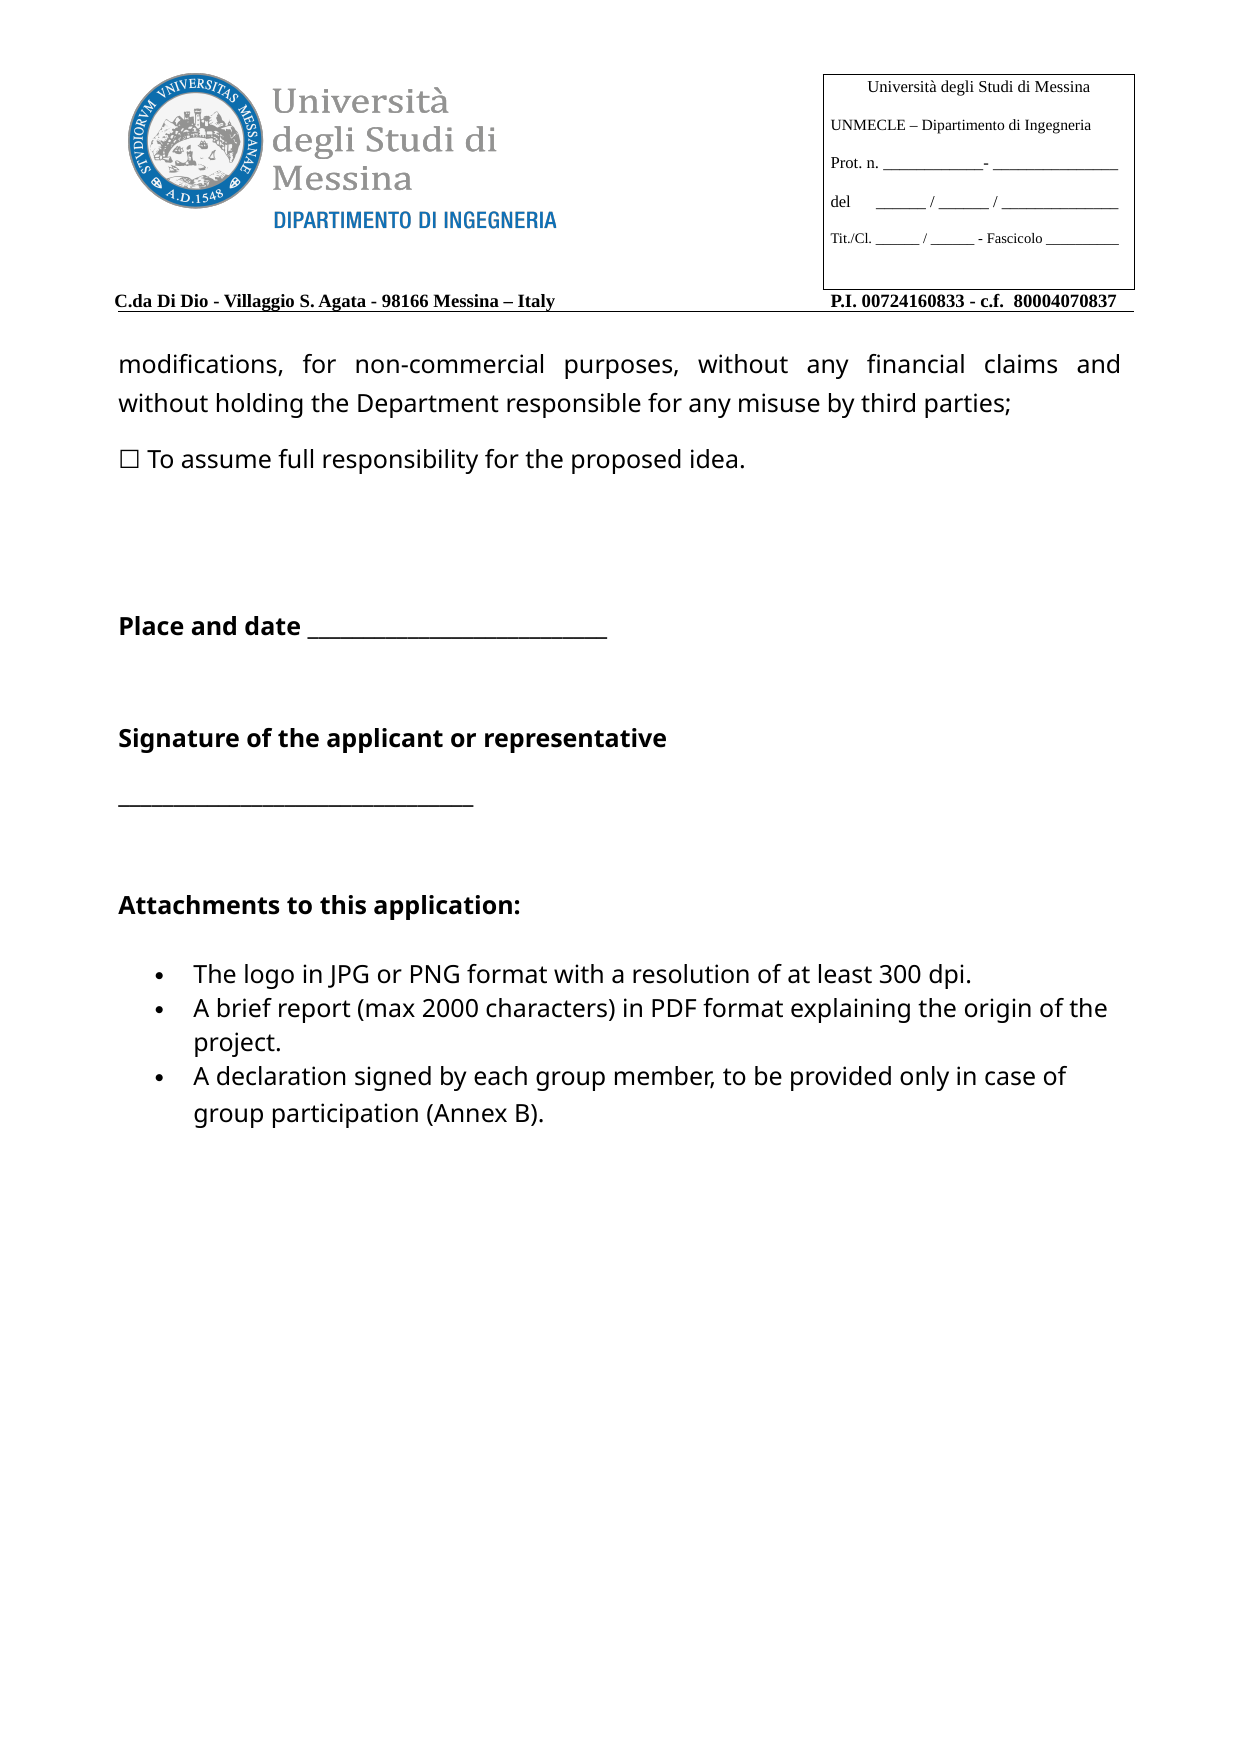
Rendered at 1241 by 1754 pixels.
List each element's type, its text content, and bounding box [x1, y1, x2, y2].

list The logo in JPG or PNG format with a resolution of at least 300 dpi. [156, 956, 1122, 990]
text Signature of the applicant or representative [118, 721, 1122, 754]
list A brief report (max 2000 characters) in PDF format explaining the origin of the project. [156, 990, 1122, 1058]
picture [128, 73, 557, 233]
list A declaration signed by each group member, to be provided only in case of group participation (Annex B). [156, 1058, 1122, 1129]
text Place and date ___________________________ [118, 609, 1122, 643]
text ________________________________ [118, 776, 1122, 810]
text ☐ To assume full responsibility for the proposed idea. [118, 441, 1122, 475]
text Attachments to this application: [118, 888, 1122, 922]
